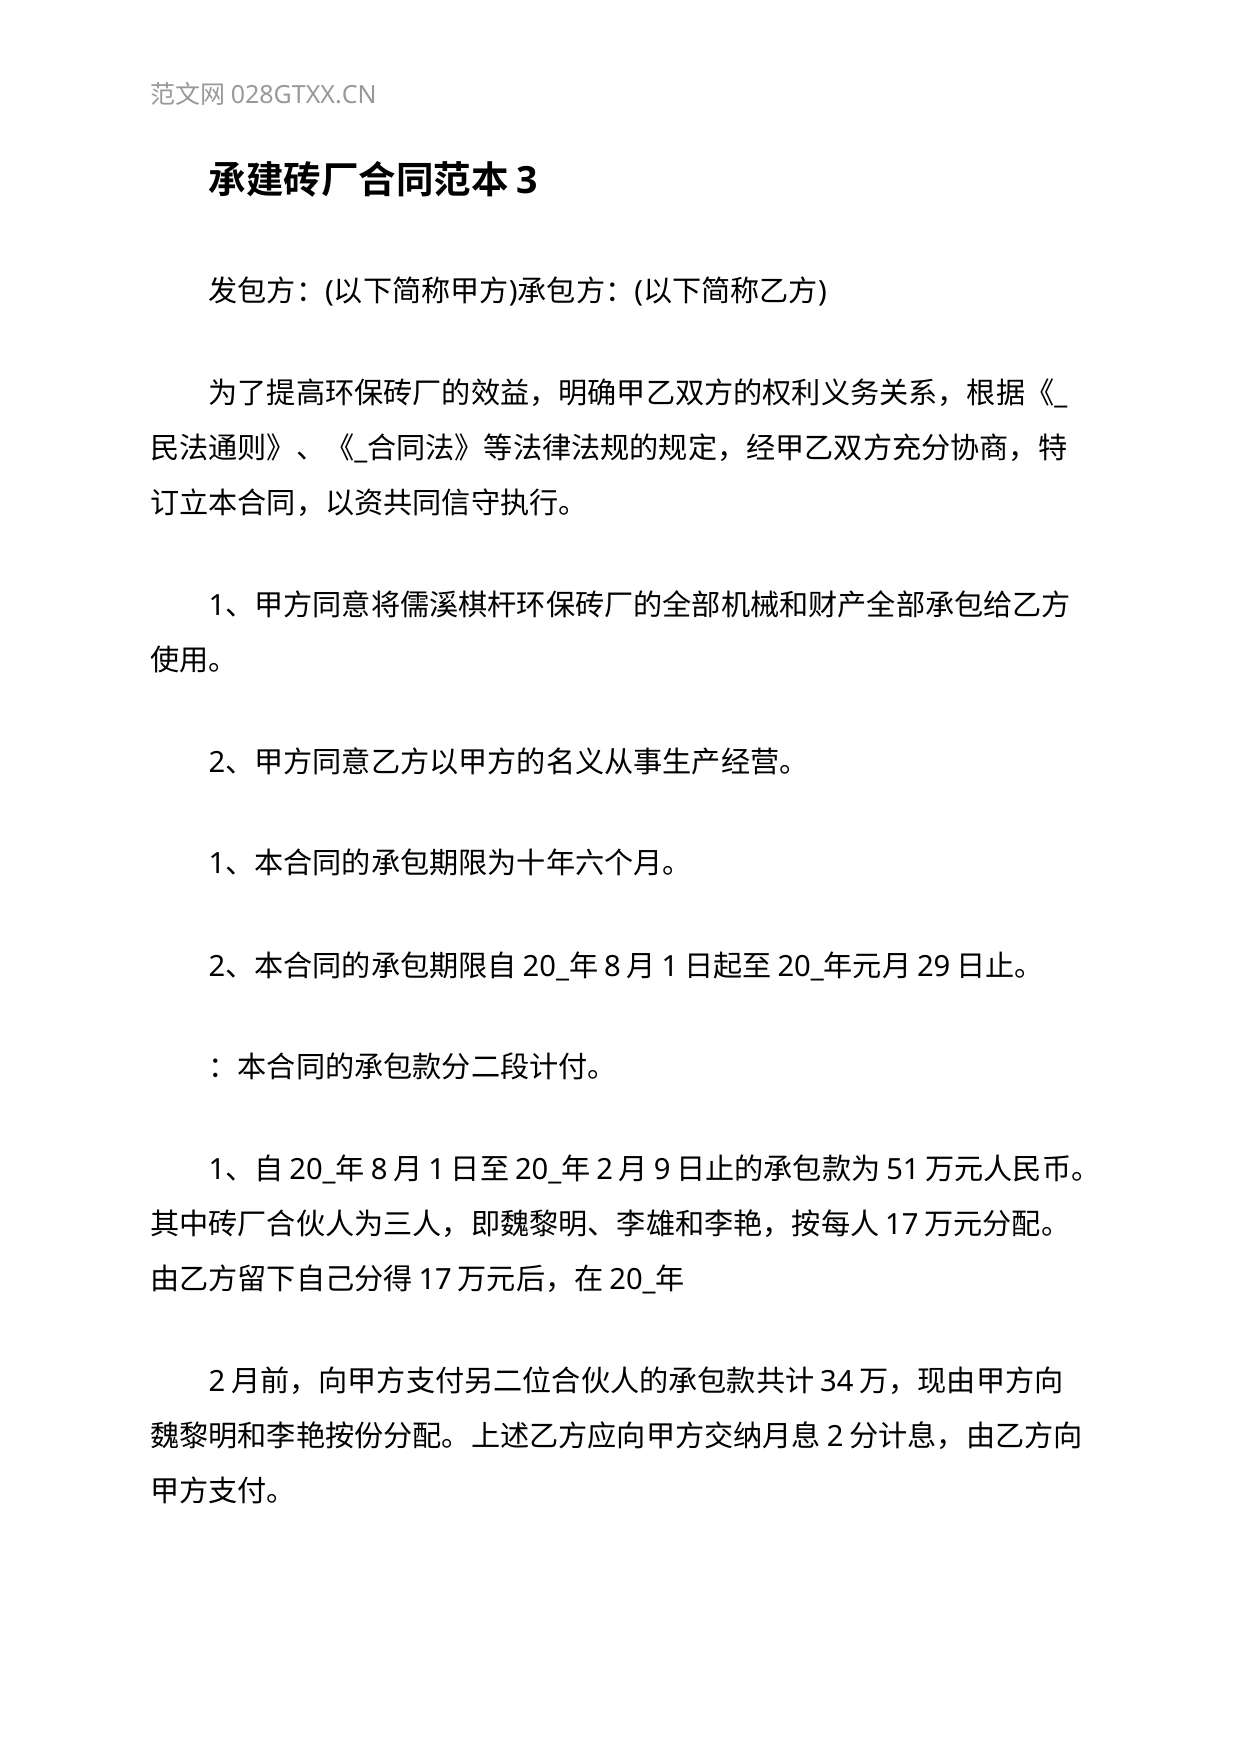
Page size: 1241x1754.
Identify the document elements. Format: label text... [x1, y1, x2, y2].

text 为了提高环保砖厂的效益，明确甲乙双方的权利义务关系，根据《_民法通则》、《_合同法》等法律法规的规定，经甲乙双方充分协商，特订立本合同，以资共同信守执行。 [150, 369, 1090, 522]
text ：本合同的承包款分二段计付。 [150, 1044, 1090, 1086]
text 1、本合同的承包期限为十年六个月。 [150, 840, 1090, 882]
text 发包方：(以下简称甲方)承包方：(以下简称乙方) [150, 268, 1090, 310]
text 1、自20_年8月1日至20_年2月9日止的承包款为51万元人民币。其中砖厂合伙人为三人，即魏黎明、李雄和李艳，按每人17万元分配。由乙方留下自己分得17万元后，在20_年 [150, 1146, 1090, 1298]
text 2、本合同的承包期限自20_年8月1日起至20_年元月29日止。 [150, 942, 1090, 984]
text 承建砖厂合同范本3 [150, 150, 1090, 204]
text 2、甲方同意乙方以甲方的名义从事生产经营。 [150, 738, 1090, 781]
text 2月前，向甲方支付另二位合伙人的承包款共计34万，现由甲方向魏黎明和李艳按份分配。上述乙方应向甲方交纳月息2分计息，由乙方向甲方支付。 [150, 1358, 1090, 1510]
text 1、甲方同意将儒溪棋杆环保砖厂的全部机械和财产全部承包给乙方使用。 [150, 581, 1090, 679]
